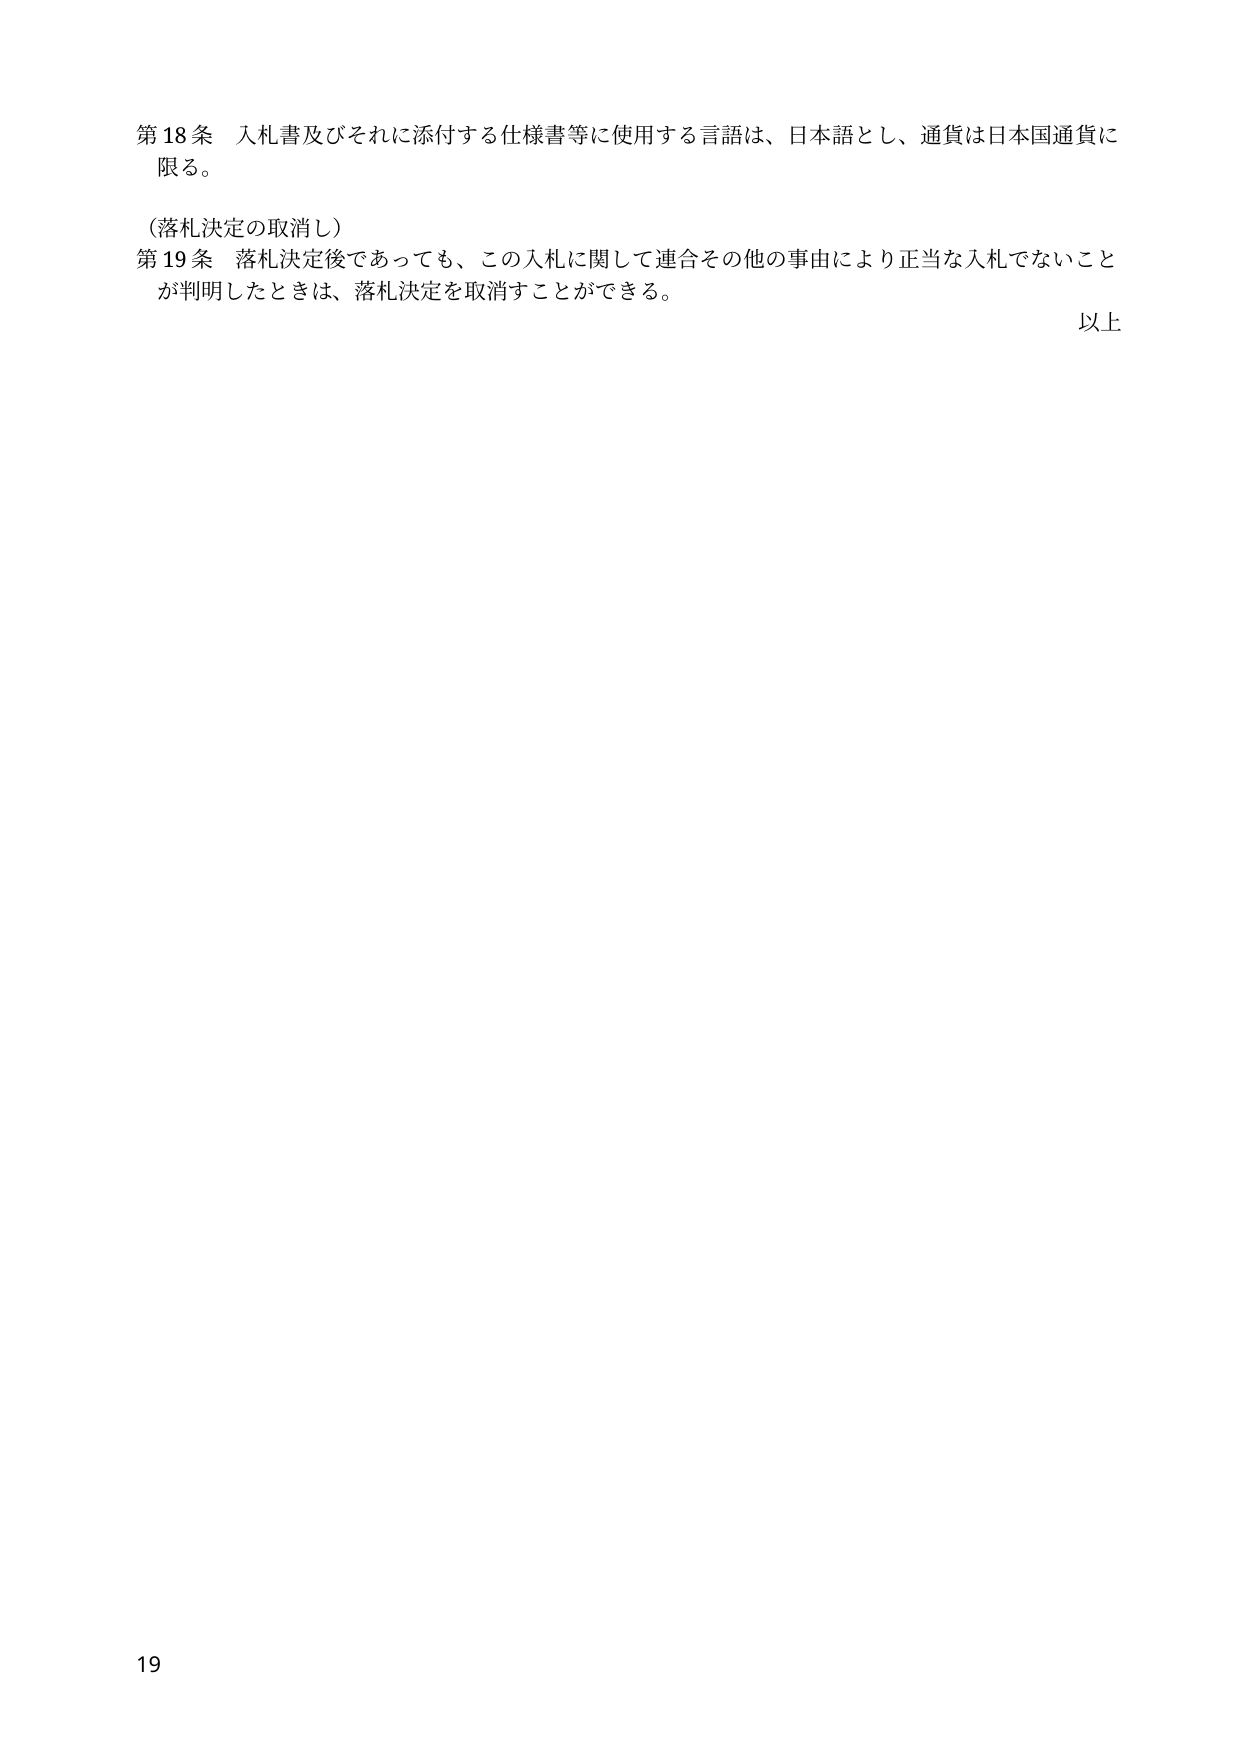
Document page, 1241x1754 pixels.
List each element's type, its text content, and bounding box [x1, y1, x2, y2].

text 以上 [136, 305, 1122, 337]
text 第18条 入札書及びそれに添付する仕様書等に使用する言語は、日本語とし、通貨は日本国通貨に限る。 [136, 118, 1122, 181]
text （落札決定の取消し） [136, 211, 1122, 242]
text 第19条 落札決定後であっても、この入札に関して連合その他の事由により正当な入札でないことが判明したときは、落札決定を取消すことができる。 [136, 242, 1122, 305]
